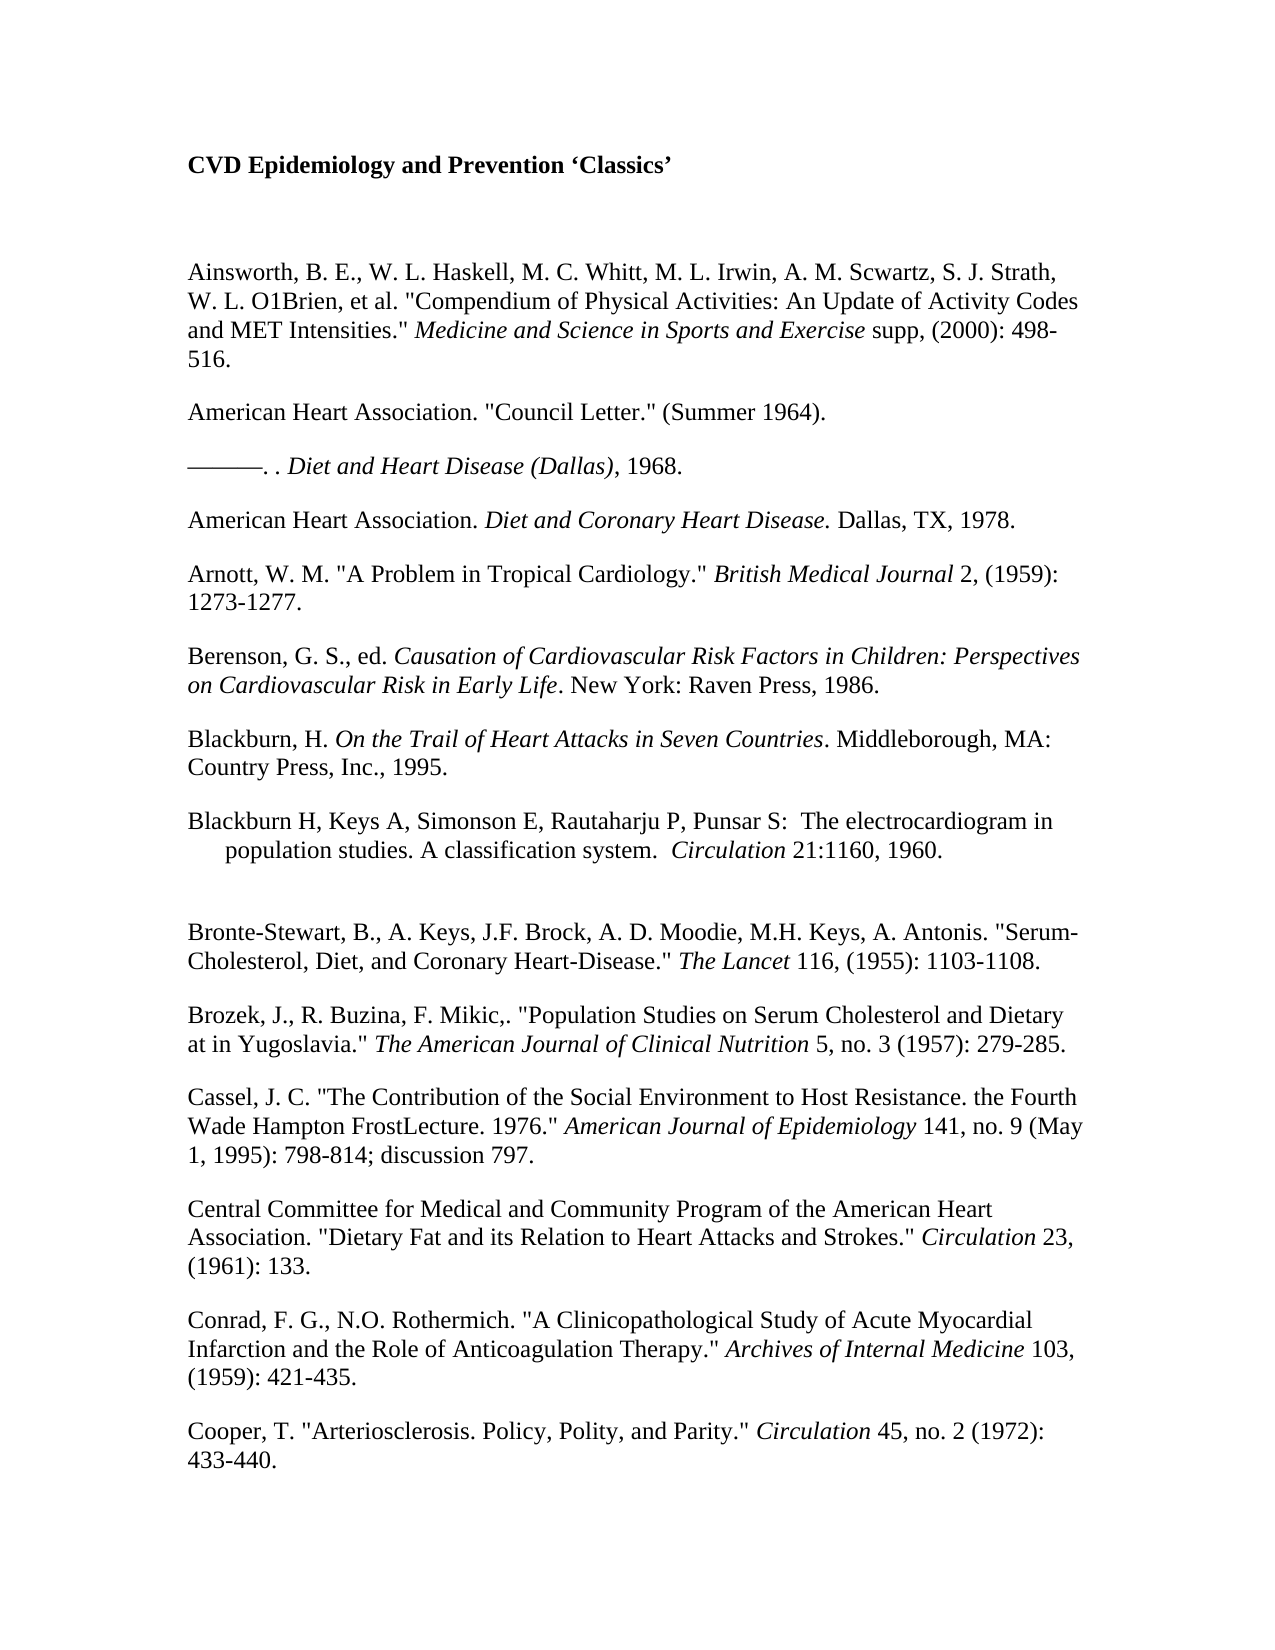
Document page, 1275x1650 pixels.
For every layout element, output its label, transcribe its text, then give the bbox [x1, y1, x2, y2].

text American Heart Association. "Council Letter." (Summer 1964). [187, 397, 1087, 426]
text Blackburn H, Keys A, Simonson E, Rautaharju P, Punsar S: The electrocardiogram in population studies. A classification system. Circulation 21:1160, 1960. [187, 806, 1087, 864]
text ———. . Diet and Heart Disease (Dallas), 1968. [187, 451, 1087, 480]
text Central Committee for Medical and Community Program of the American Heart Association. "Dietary Fat and its Relation to Heart Attacks and Strokes." Circulation 23, (1961): 133. [187, 1194, 1087, 1280]
text Berenson, G. S., ed. Causation of Cardiovascular Risk Factors in Children: Perspectives on Cardiovascular Risk in Early Life. New York: Raven Press, 1986. [187, 641, 1087, 699]
text Ainsworth, B. E., W. L. Haskell, M. C. Whitt, M. L. Irwin, A. M. Scwartz, S. J. Strath, W. L. O1Brien, et al. "Compendium of Physical Activities: An Update of Activity Codes and MET Intensities." Medicine and Science in Sports and Exercise supp, (2000): 498-516. [187, 257, 1087, 372]
text American Heart Association. Diet and Coronary Heart Disease. Dallas, TX, 1978. [187, 505, 1087, 534]
text Conrad, F. G., N.O. Rothermich. "A Clinicopathological Study of Acute Myocardial Infarction and the Role of Anticoagulation Therapy." Archives of Internal Medicine 103, (1959): 421-435. [187, 1305, 1087, 1391]
text Cassel, J. C. "The Contribution of the Social Environment to Host Resistance. the Fourth Wade Hampton FrostLecture. 1976." American Journal of Epidemiology 141, no. 9 (May 1, 1995): 798-814; discussion 797. [187, 1082, 1087, 1169]
text Bronte-Stewart, B., A. Keys, J.F. Brock, A. D. Moodie, M.H. Keys, A. Antonis. "Serum-Cholesterol, Diet, and Coronary Heart-Disease." The Lancet 116, (1955): 1103-1108. [187, 917, 1087, 975]
text Arnott, W. M. "A Problem in Tropical Cardiology." British Medical Journal 2, (1959): 1273-1277. [187, 559, 1087, 616]
text Blackburn, H. On the Trail of Heart Attacks in Seven Countries. Middleborough, MA: Country Press, Inc., 1995. [187, 724, 1087, 781]
text CVD Epidemiology and Prevention ‘Classics’ [187, 150, 1087, 179]
text Brozek, J., R. Buzina, F. Mikic,. "Population Studies on Serum Cholesterol and Dietary at in Yugoslavia." The American Journal of Clinical Nutrition 5, no. 3 (1957): 279-285. [187, 1000, 1087, 1057]
text Cooper, T. "Arteriosclerosis. Policy, Polity, and Parity." Circulation 45, no. 2 (1972): 433-440. [187, 1416, 1087, 1474]
